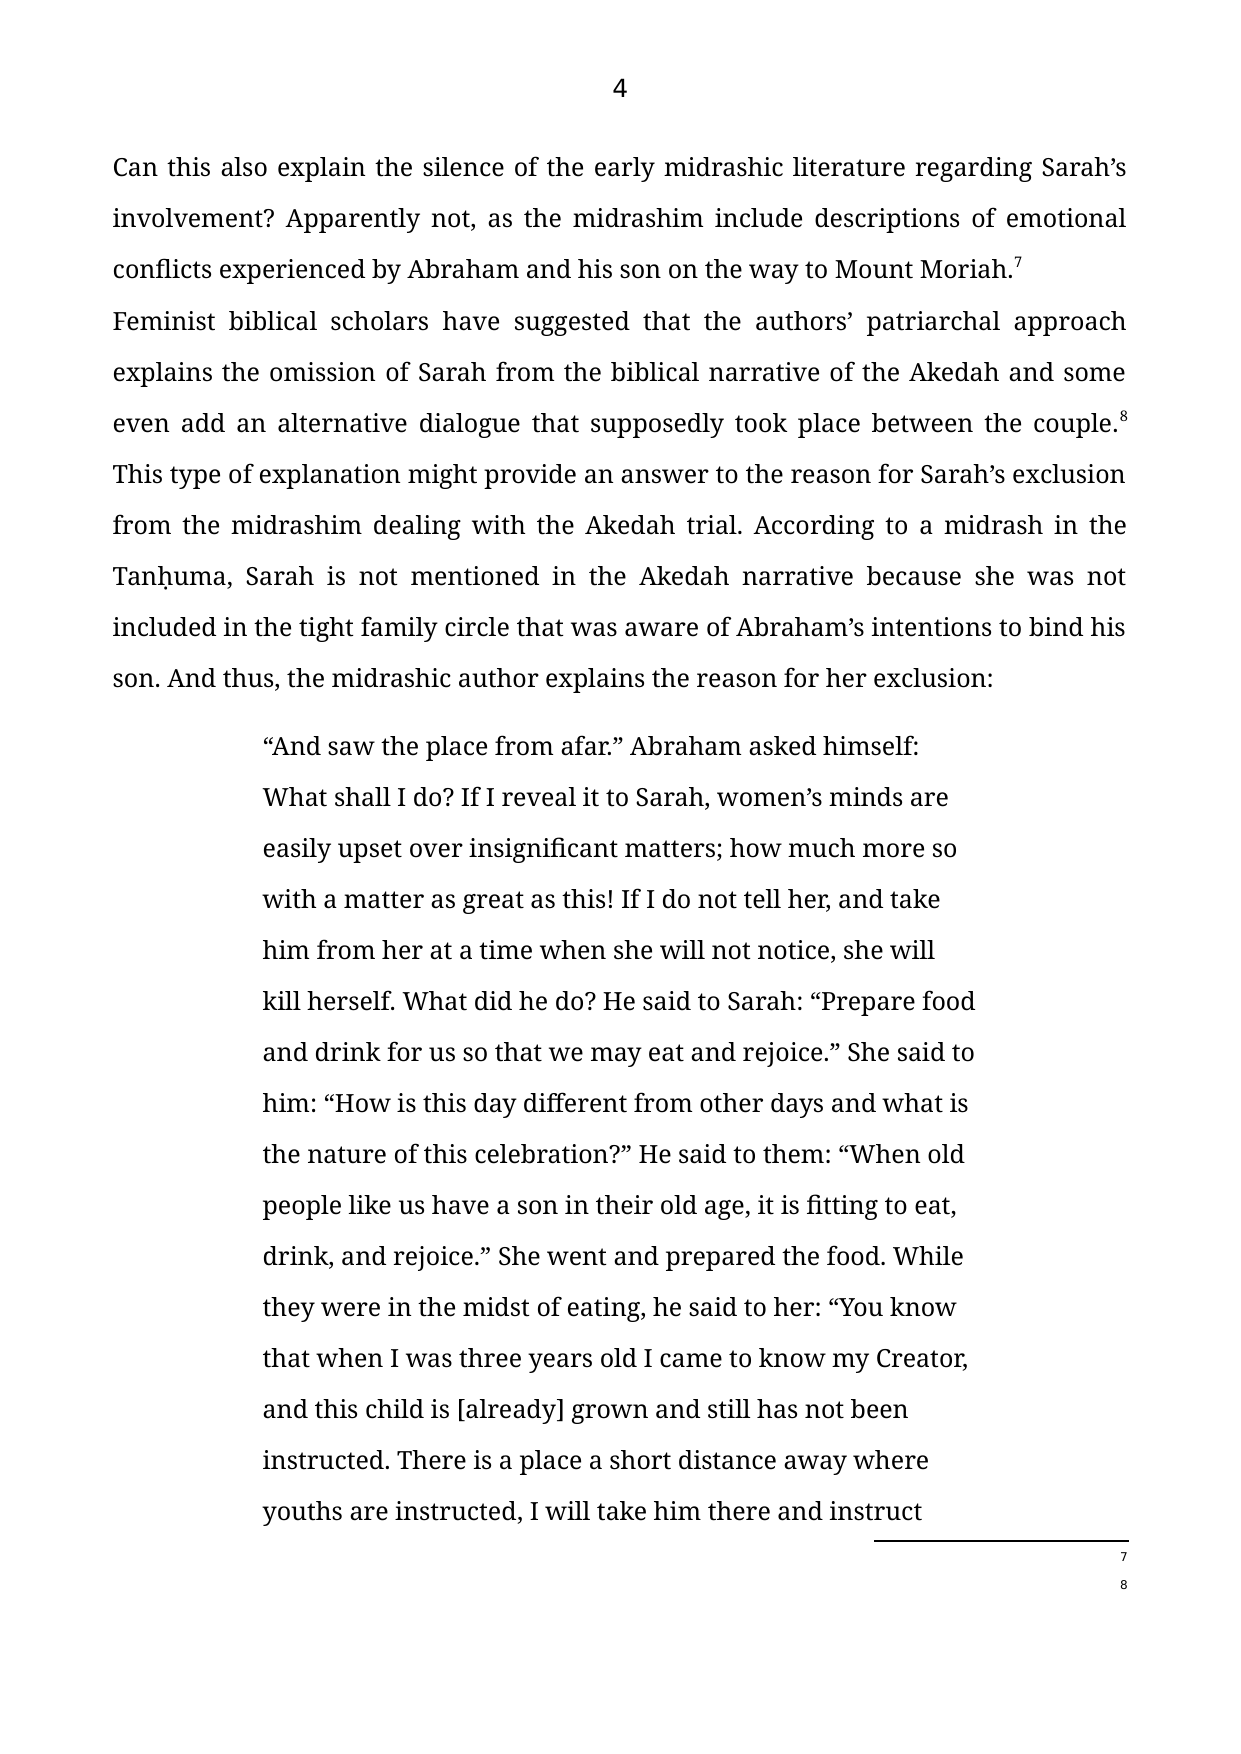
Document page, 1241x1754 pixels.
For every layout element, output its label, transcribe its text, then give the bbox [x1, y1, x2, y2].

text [262, 728, 978, 1528]
text Feminist biblical scholars have suggested that the authors’ patriarchal approach explains the omission of Sarah from the biblical narrative of the Akedah and some even add an alternative dialogue that supposedly took place between the couple. This type of explanation might provide an answer to the reason for Sarah’s exclusion from the midrashim dealing with the Akedah trial. According to a midrash in the Tanḥuma, Sarah is not mentioned in the Akedah narrative because she was not included in the tight family circle that was aware of Abraham’s intentions to bind his son. And thus, the midrashic author explains the reason for her exclusion: [112, 303, 1128, 694]
text Can this also explain the silence of the early midrashic literature regarding Sarah’s involvement? Apparently not, as the midrashim include descriptions of emotional conflicts experienced by Abraham and his son on the way to Mount Moriah. [112, 150, 1128, 286]
